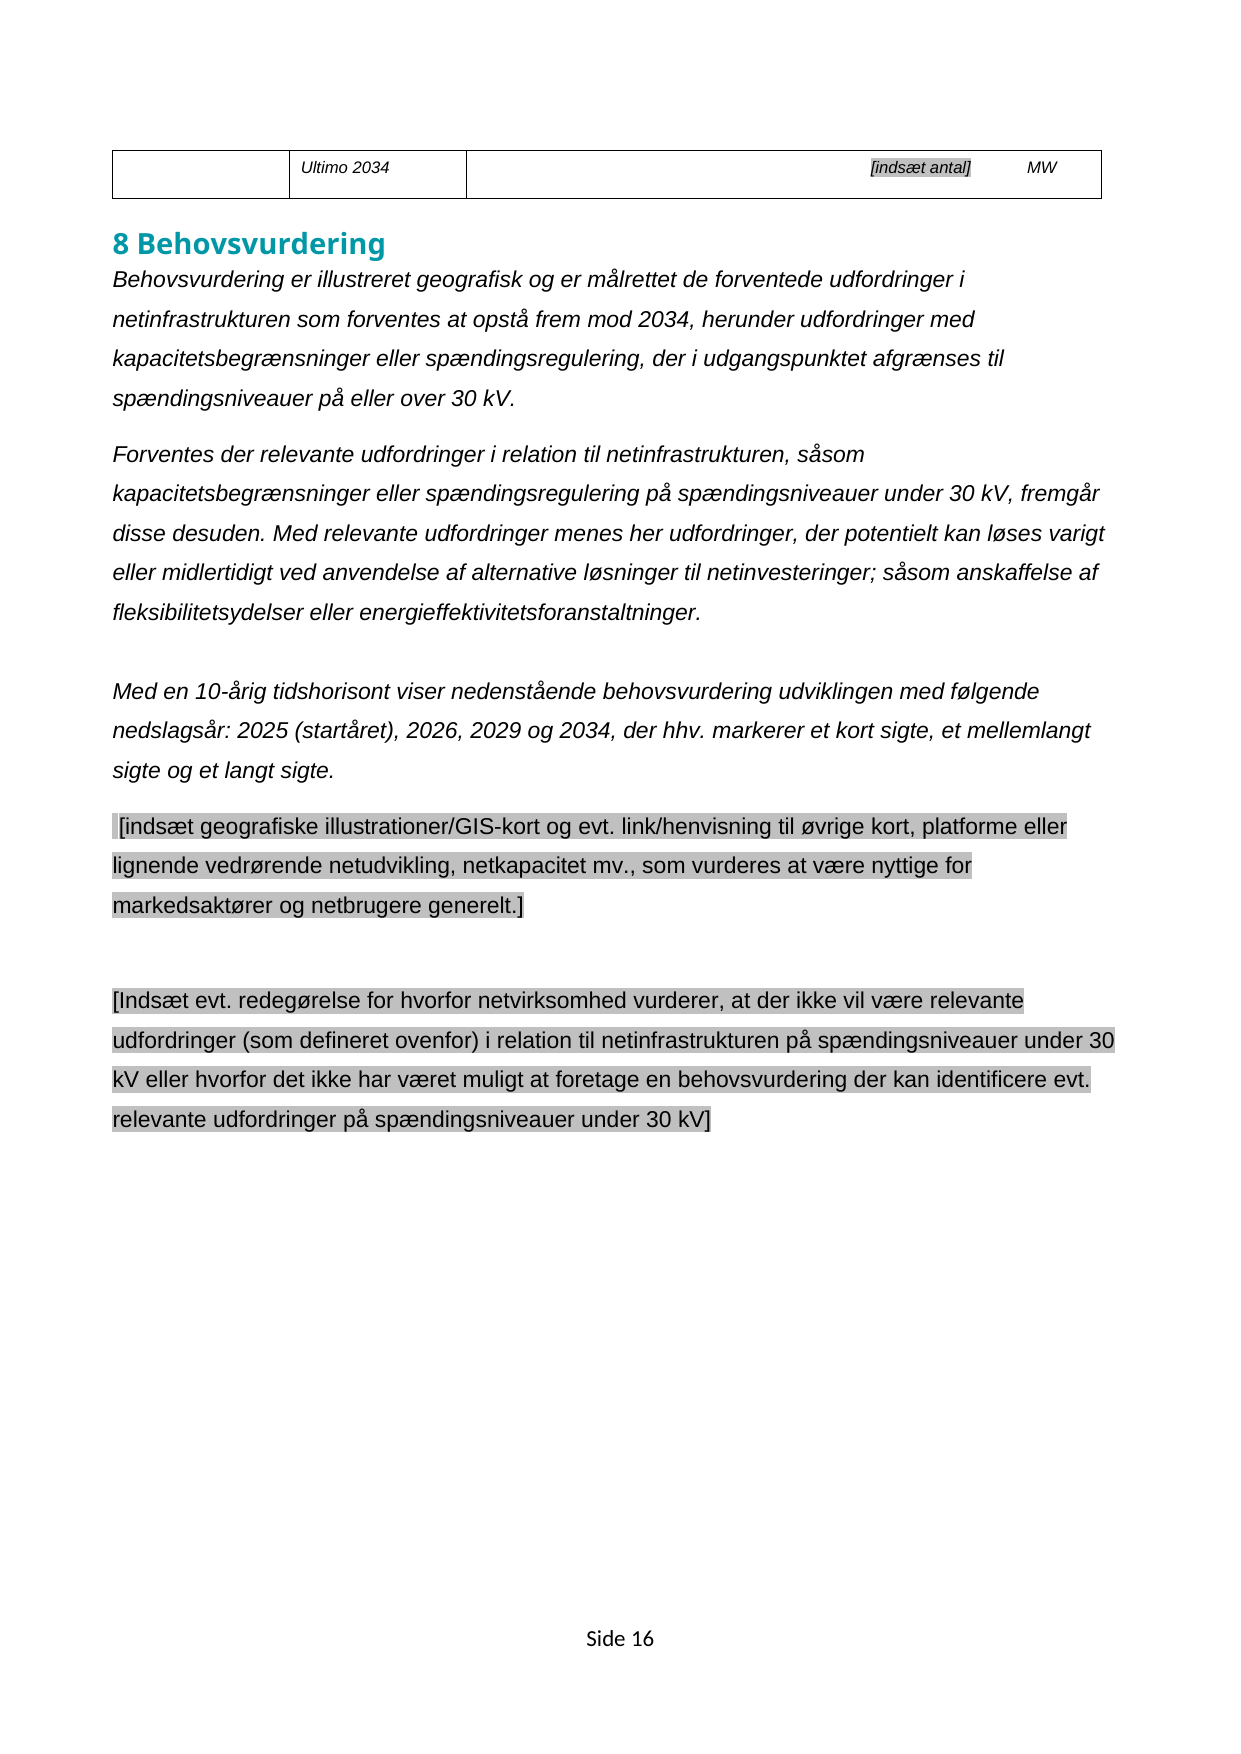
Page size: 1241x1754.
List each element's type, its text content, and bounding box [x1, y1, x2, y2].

text [indsæt geografiske illustrationer/GIS-kort og evt. link/henvisning til øvrige kort, platforme eller lignende vedrørende netudvikling, netkapacitet mv., som vurderes at være nyttige for markedsaktører og netbrugere generelt.] [112, 813, 1128, 918]
text Forventes der relevante udfordringer i relation til netinfrastrukturen, såsom kapacitetsbegrænsninger eller spændingsregulering på spændingsniveauer under 30 kV, fremgår disse desuden. Med relevante udfordringer menes her udfordringer, der potentielt kan løses varigt eller midlertidigt ved anvendelse af alternative løsninger til netinvesteringer; såsom anskaffelse af fleksibilitetsydelser eller energieffektivitetsforanstaltninger. Med en 10-årig tidshorisont viser nedenstående behovsvurdering udviklingen med følgende nedslagsår: 2025 (startåret), 2026, 2029 og 2034, der hhv. markerer et kort sigte, et mellemlangt sigte og et langt sigte. [112, 441, 1128, 783]
text Behovsvurdering er illustreret geografisk og er målrettet de forventede udfordringer i netinfrastrukturen som forventes at opstå frem mod 2034, herunder udfordringer med kapacitetsbegrænsninger eller spændingsregulering, der i udgangspunktet afgrænses til spændingsniveauer på eller over 30 kV. [112, 266, 1128, 411]
text [Indsæt evt. redegørelse for hvorfor netvirksomhed vurderer, at der ikke vil være relevante udfordringer (som defineret ovenfor) i relation til netinfrastrukturen på spændingsniveauer under 30 kV eller hvorfor det ikke har været muligt at foretage en behovsvurdering der kan identificere evt. relevante udfordringer på spændingsniveauer under 30 kV] [112, 948, 1128, 1132]
table_cell MW [984, 151, 1101, 197]
table_cell [indsæt antal] [467, 151, 983, 197]
table_cell Ultimo 2034 [290, 151, 466, 197]
subtitle 8 Behovsvurdering [112, 223, 1128, 263]
